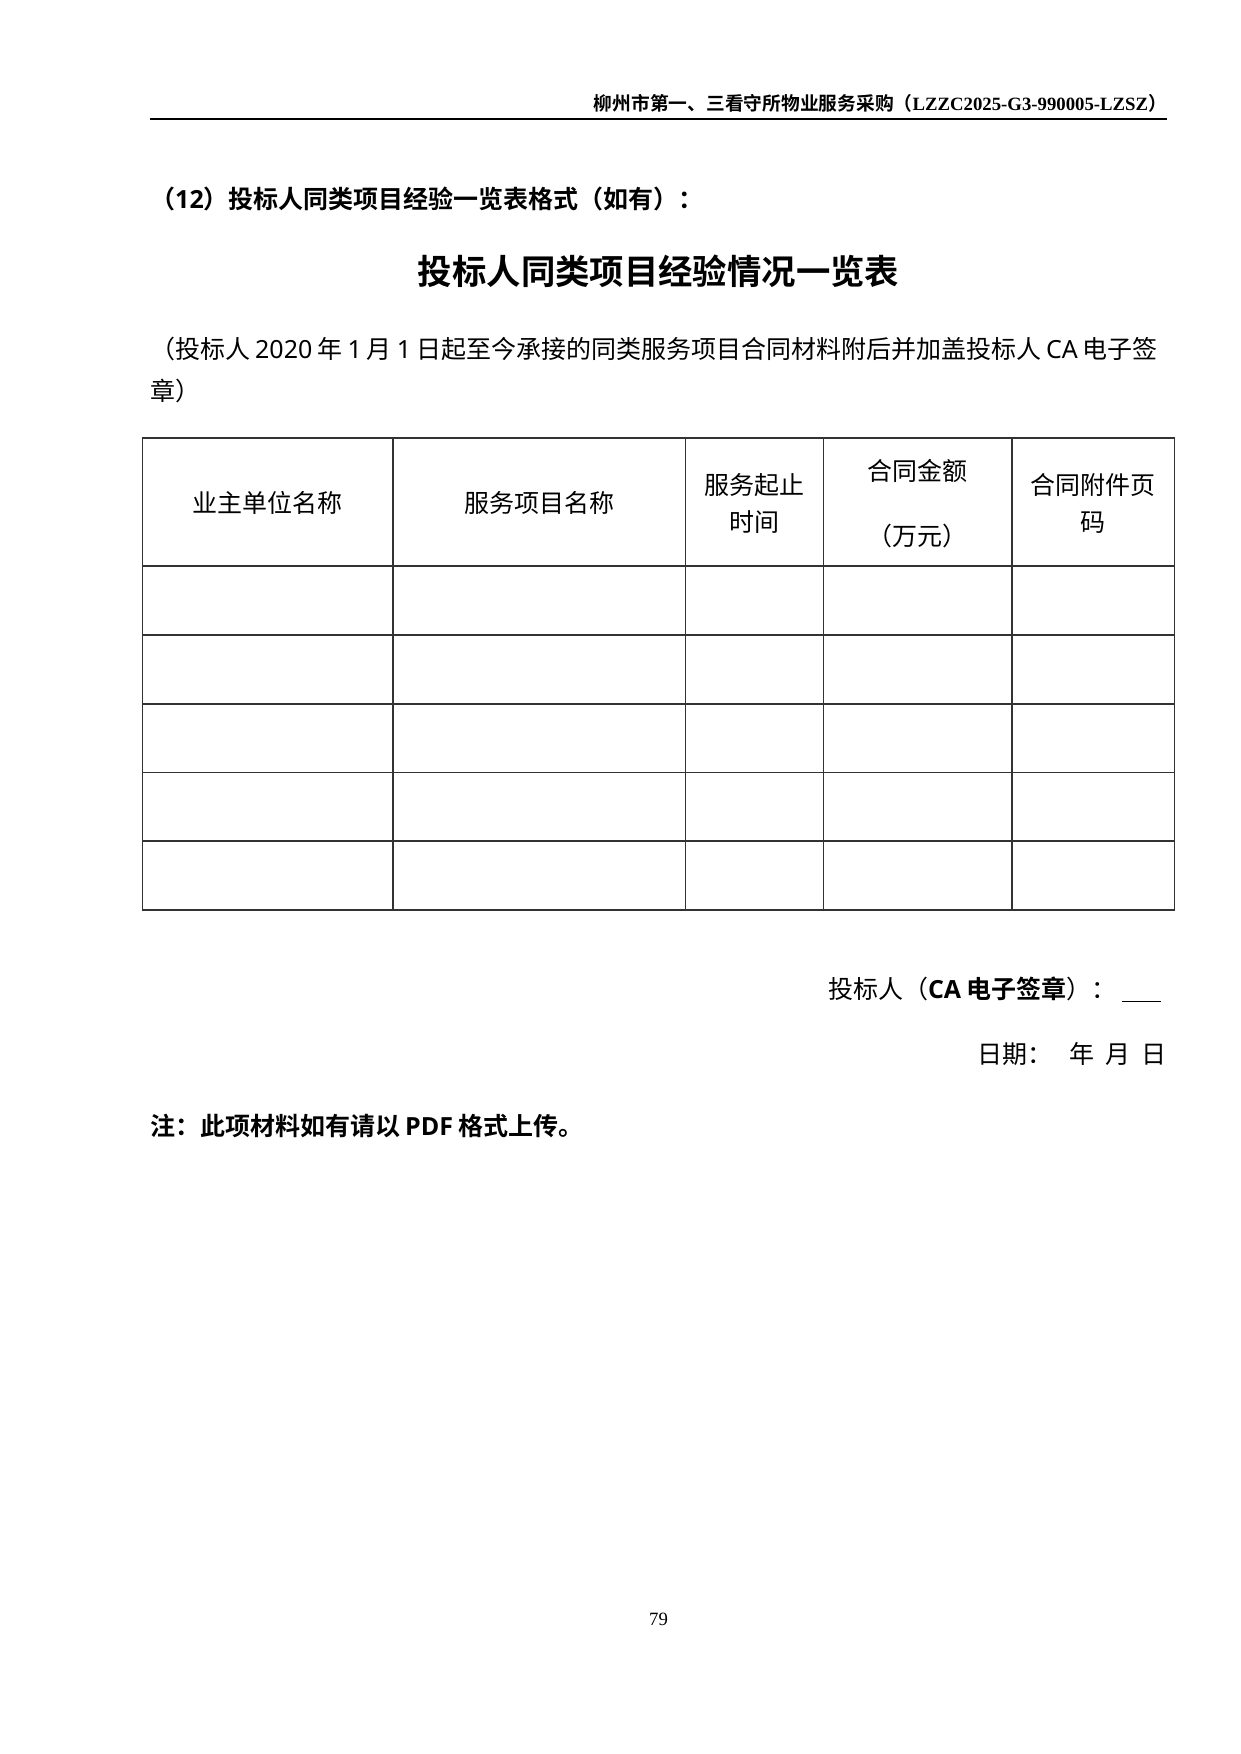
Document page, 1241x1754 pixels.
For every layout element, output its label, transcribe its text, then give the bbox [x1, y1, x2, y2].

text （投标人2020年1月1日起至今承接的同类服务项目合同材料附后并加盖投标人CA电子签章） [150, 323, 1167, 408]
table_cell [1013, 842, 1174, 909]
table_cell [824, 842, 1011, 909]
table_cell [394, 567, 685, 634]
text 日期： 年 月 日 [150, 1035, 1167, 1071]
table_header 服务项目名称 [394, 439, 685, 565]
text （12）投标人同类项目经验一览表格式（如有）： [150, 179, 1167, 215]
table_cell [686, 842, 823, 909]
text 注：此项材料如有请以PDF格式上传。 [150, 1100, 1167, 1143]
table_cell [143, 567, 392, 634]
table_header 合同附件页码 [1013, 439, 1174, 565]
table_cell [1013, 773, 1174, 840]
table_cell [143, 842, 392, 909]
table_cell [394, 842, 685, 909]
table_cell [1013, 567, 1174, 634]
table_cell [824, 567, 1011, 634]
table_cell [143, 705, 392, 772]
table_cell [394, 705, 685, 772]
table_cell [824, 773, 1011, 840]
table_cell [686, 567, 823, 634]
text 投标人同类项目经验情况一览表 [150, 244, 1167, 294]
table_cell [143, 636, 392, 703]
table_cell [394, 636, 685, 703]
table_cell [686, 705, 823, 772]
table_cell [686, 773, 823, 840]
table_cell [824, 705, 1011, 772]
table_cell [1013, 636, 1174, 703]
table_cell [686, 636, 823, 703]
table_cell [1013, 705, 1174, 772]
table_cell [824, 636, 1011, 703]
table_cell [143, 773, 392, 840]
table_cell [394, 773, 685, 840]
text 投标人（CA电子签章）： [150, 969, 1167, 1006]
table_header 业主单位名称 [143, 439, 392, 565]
table_header 服务起止时间 [686, 439, 823, 565]
table_header 合同金额 （万元） [824, 439, 1011, 565]
